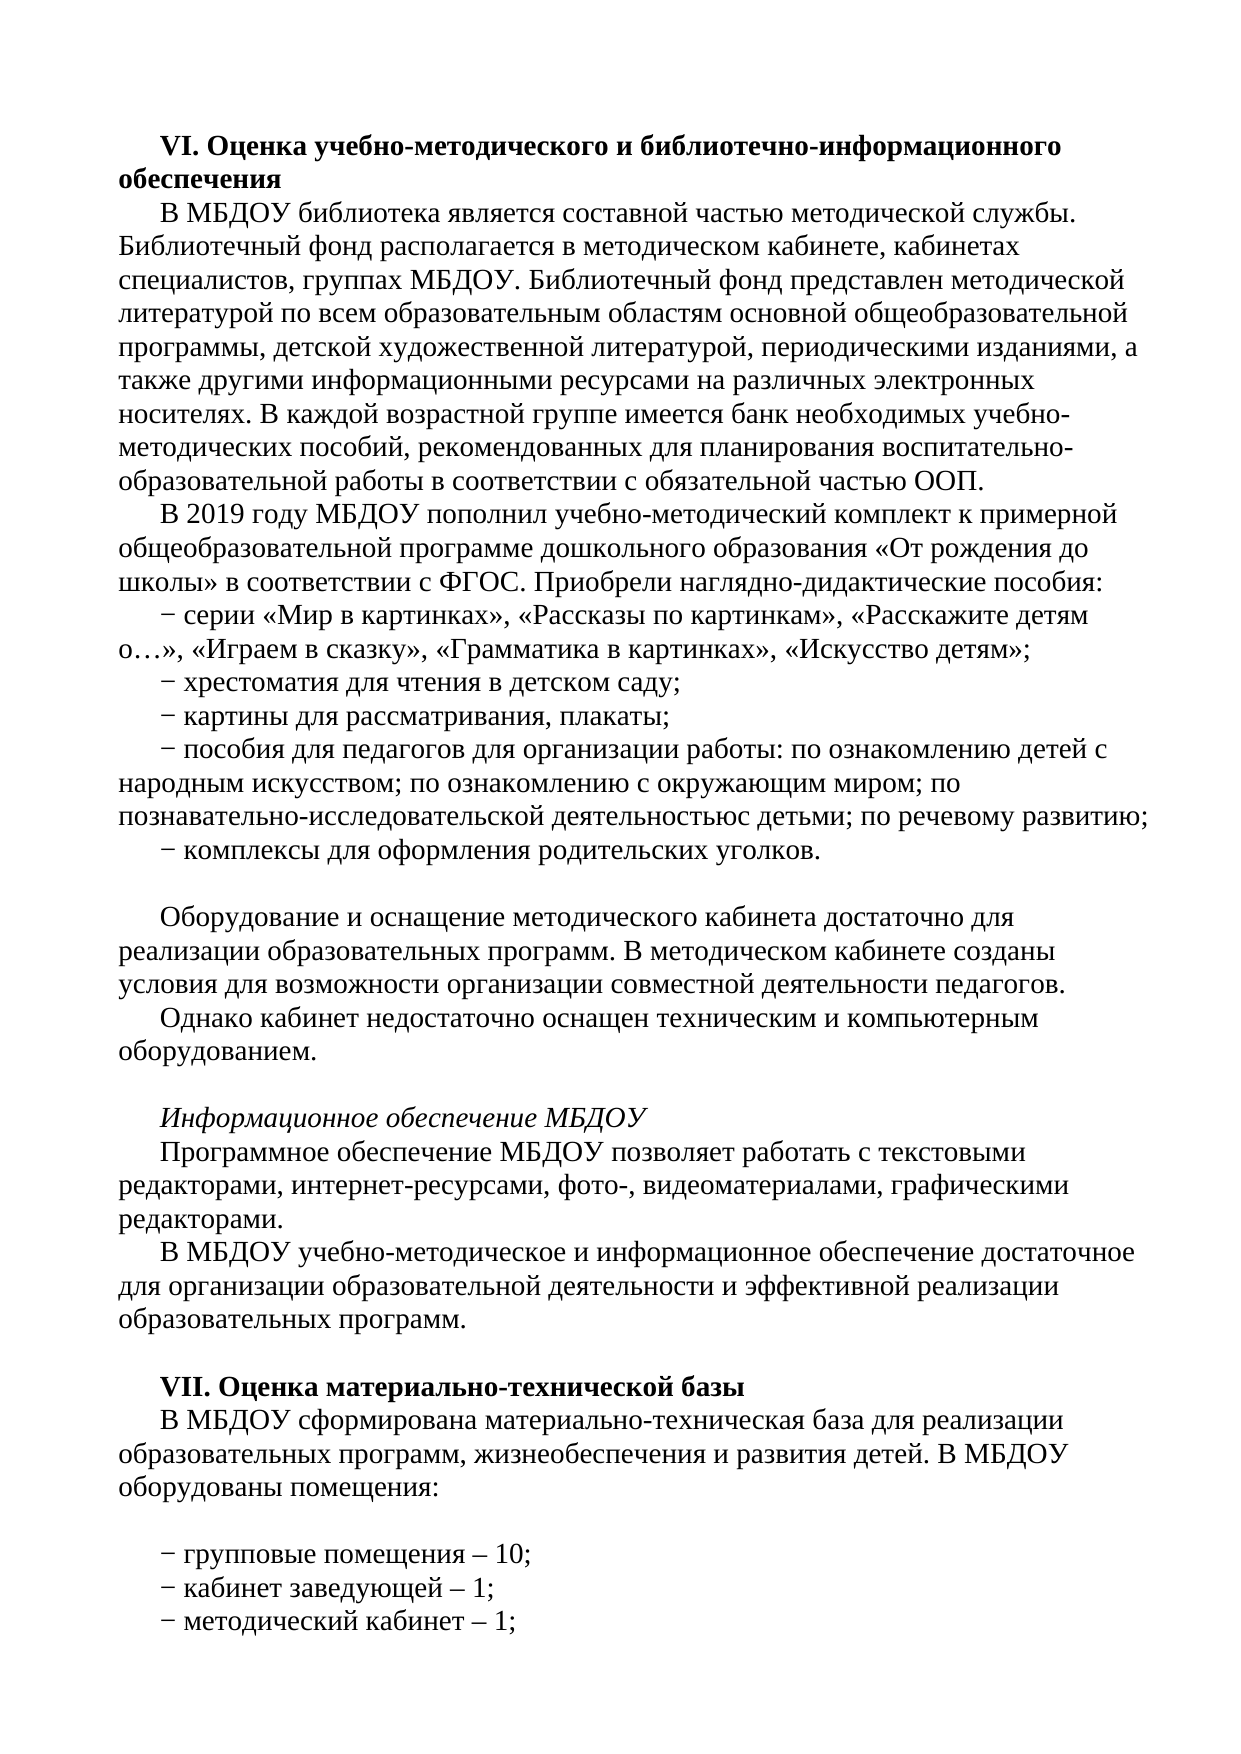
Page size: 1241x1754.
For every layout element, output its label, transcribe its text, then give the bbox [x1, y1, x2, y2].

text − хрестоматия для чтения в детском саду; [118, 664, 1149, 698]
text Программное обеспечение МБДОУ позволяет работать с текстовыми редакторами, интернет-ресурсами, фото-, видеоматериалами, графическими редакторами. [118, 1134, 1149, 1234]
text − серии «Мир в картинках», «Рассказы по картинкам», «Расскажите детям о…», «Играем в сказку», «Грамматика в картинках», «Искусство детям»; [118, 597, 1149, 664]
text В МБДОУ библиотека является составной частью методической службы. Библиотечный фонд располагается в методическом кабинете, кабинетах специалистов, группах МБДОУ. Библиотечный фонд представлен методической литературой по всем образовательным областям основной общеобразовательной программы, детской художественной литературой, периодическими изданиями, а также другими информационными ресурсами на различных электронных носителях. В каждой возрастной группе имеется банк необходимых учебно-методических пособий, рекомендованных для планирования воспитательно-образовательной работы в соответствии с обязательной частью ООП. [118, 195, 1149, 497]
text В МБДОУ сформирована материально-техническая база для реализации образовательных программ, жизнеобеспечения и развития детей. В МБДОУ оборудованы помещения: [118, 1402, 1149, 1503]
text − методический кабинет – 1; [118, 1603, 1149, 1637]
text VII. Оценка материально-технической базы [118, 1369, 1149, 1402]
text − пособия для педагогов для организации работы: по ознакомлению детей с народным искусством; по ознакомлению с окружающим миром; по познавательно-исследовательской деятельностьюс детьми; по речевому развитию; [118, 731, 1149, 832]
text − комплексы для оформления родительских уголков. [118, 832, 1149, 866]
text Однако кабинет недостаточно оснащен техническим и компьютерным оборудованием. [118, 1000, 1149, 1067]
text Информационное обеспечение МБДОУ [118, 1100, 1149, 1134]
text − групповые помещения – 10; [118, 1536, 1149, 1570]
text Оборудование и оснащение методического кабинета достаточно для реализации образовательных программ. В методическом кабинете созданы условия для возможности организации совместной деятельности педагогов. [118, 899, 1149, 1000]
text В 2019 году МБДОУ пополнил учебно-методический комплект к примерной общеобразовательной программе дошкольного образования «От рождения до школы» в соответствии с ФГОС. Приобрели наглядно-дидактические пособия: [118, 497, 1149, 597]
text В МБДОУ учебно-методическое и информационное обеспечение достаточное для организации образовательной деятельности и эффективной реализации образовательных программ. [118, 1234, 1149, 1335]
text − картины для рассматривания, плакаты; [118, 698, 1149, 731]
text VI. Оценка учебно-методического и библиотечно-информационного обеспечения [118, 128, 1149, 195]
text − кабинет заведующей – 1; [118, 1570, 1149, 1603]
